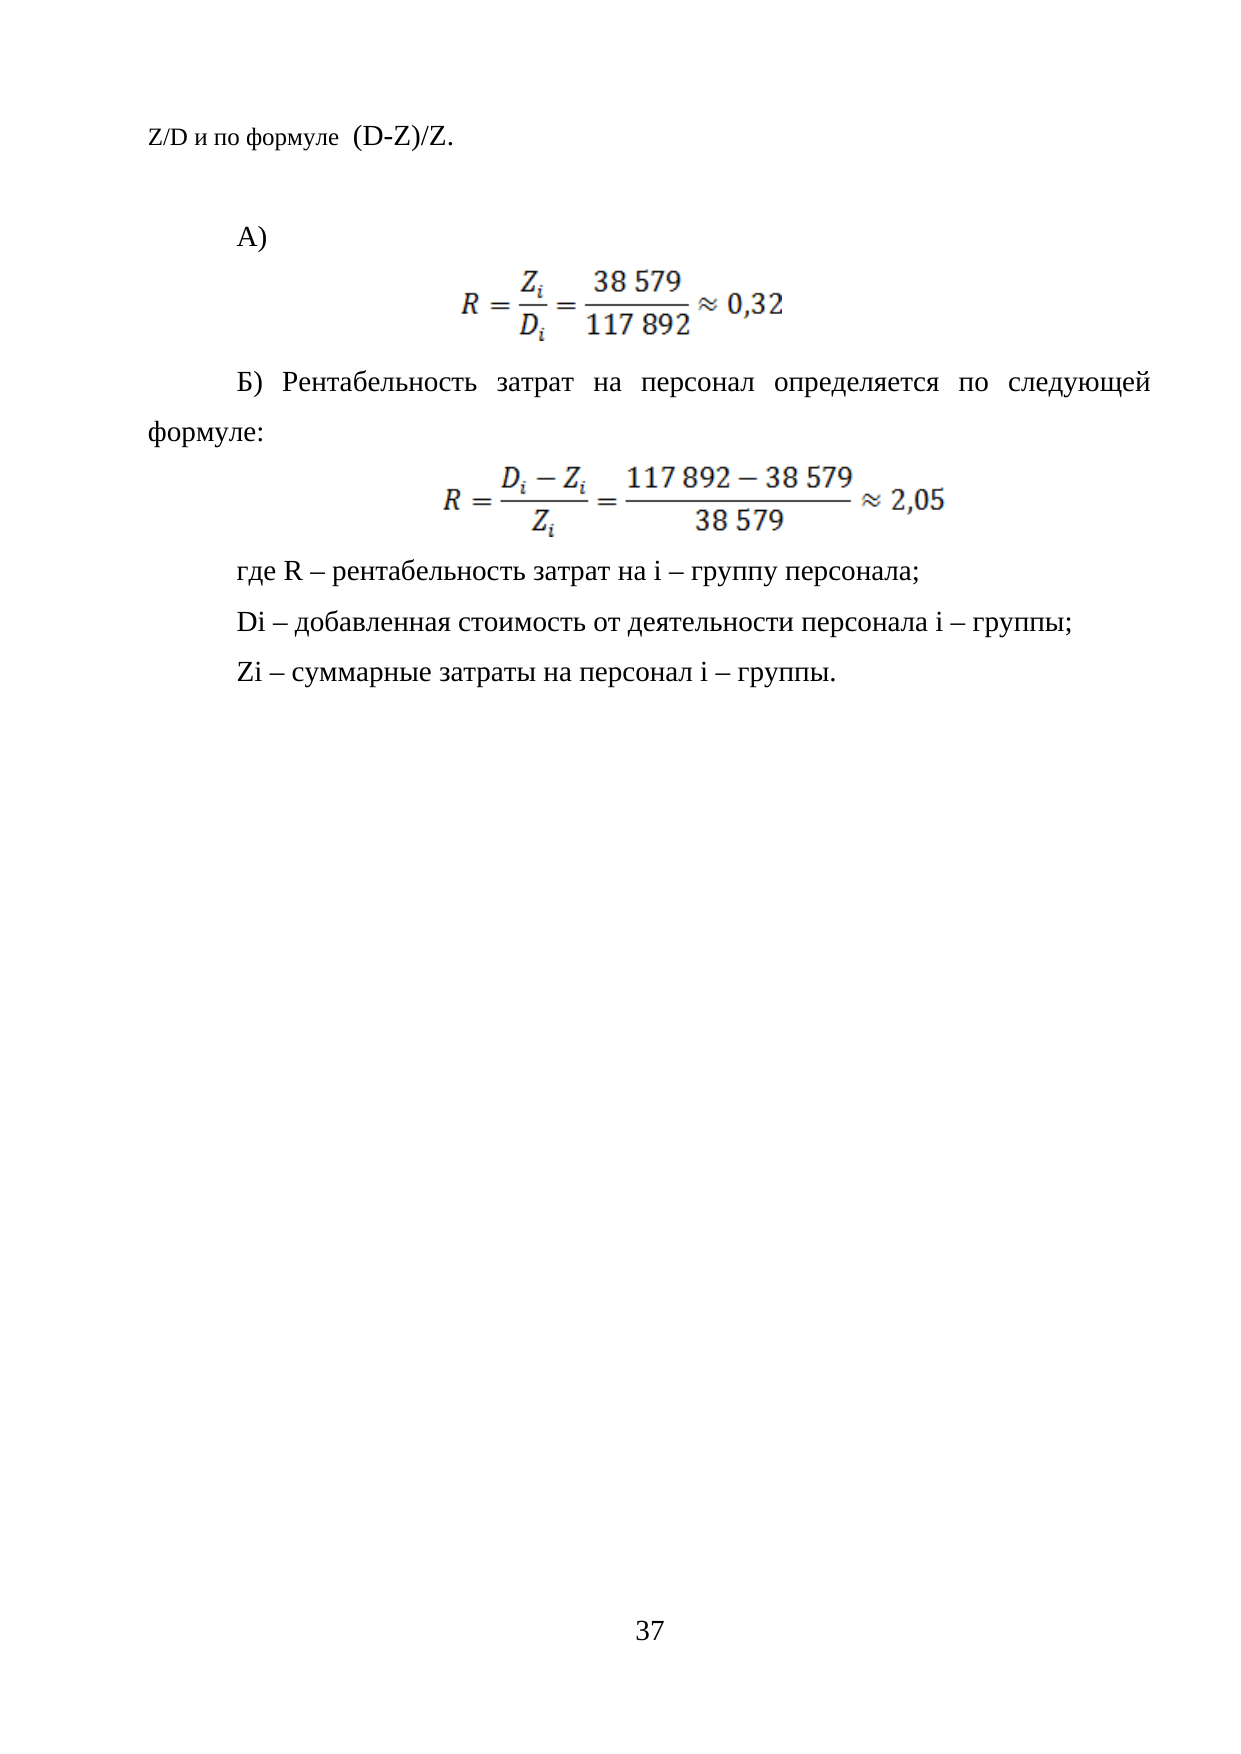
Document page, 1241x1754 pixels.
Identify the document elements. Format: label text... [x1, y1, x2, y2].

text где R – рентабельность затрат на i – группу персонала; [148, 553, 1152, 587]
text Zi – суммарные затраты на персонал i – группы. [148, 654, 1152, 688]
text Di – добавленная стоимость от деятельности персонала i – группы; [148, 604, 1152, 637]
text Б) Рентабельность затрат на персонал определяется по следующей формуле: [148, 364, 1152, 448]
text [148, 118, 1152, 152]
text А) [148, 219, 1152, 347]
picture [461, 268, 782, 341]
picture [443, 464, 945, 537]
